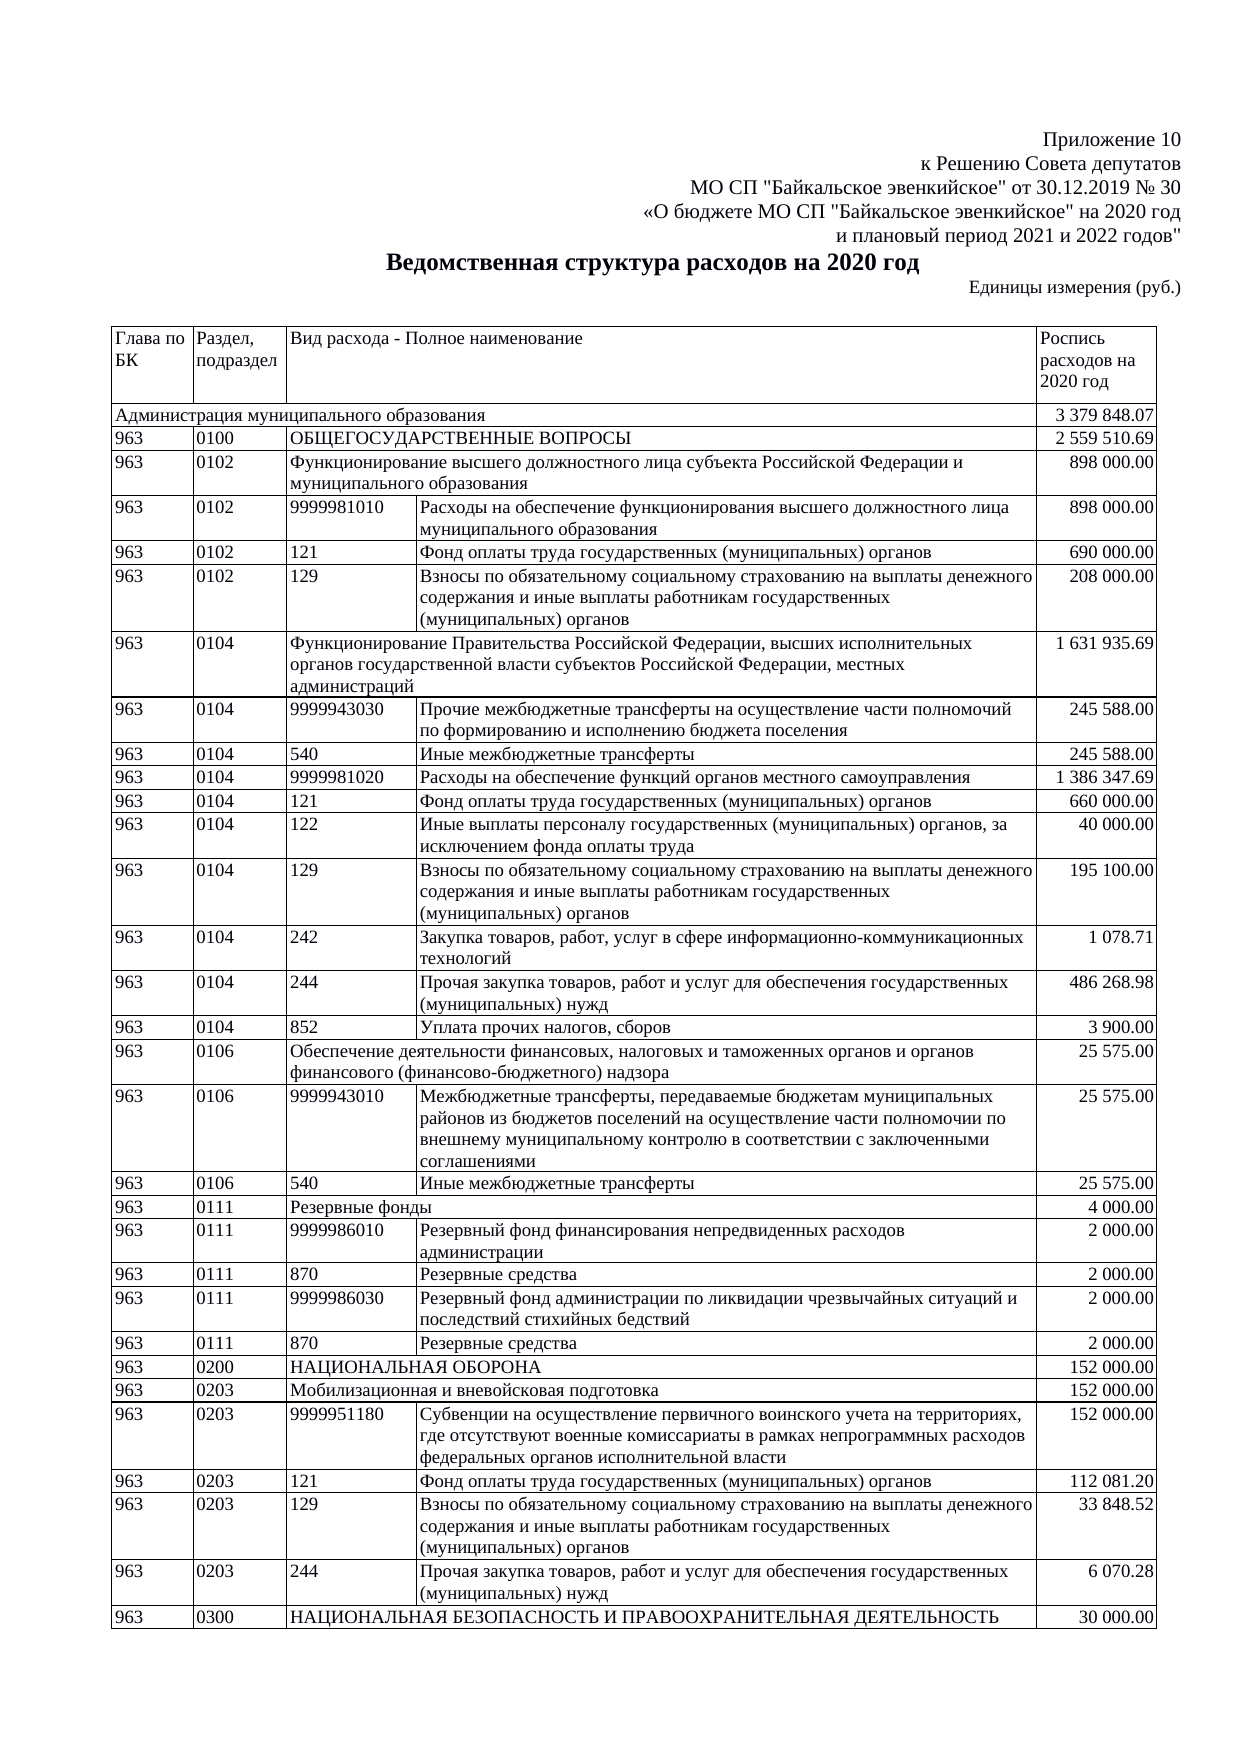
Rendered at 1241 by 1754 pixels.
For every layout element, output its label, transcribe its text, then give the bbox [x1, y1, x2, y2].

table_cell 121 [287, 1470, 416, 1492]
table_cell 852 [287, 1016, 416, 1039]
table_cell 0104 [194, 813, 286, 857]
table_cell 963 [112, 698, 193, 742]
table_cell 898 000.00 [1037, 451, 1156, 495]
table_cell Взносы по обязательному социальному страхованию на выплаты денежного содержания и иные выплаты работникам государственных (муниципальных) органов [417, 565, 1036, 631]
table_cell 963 [112, 1356, 193, 1378]
table_cell 963 [112, 1263, 193, 1286]
table_cell 9999986010 [287, 1219, 416, 1262]
table_cell 963 [112, 1560, 193, 1604]
table_cell 0100 [194, 427, 286, 449]
text МО СП "Байкальское эвенкийское" от 30.12.2019 № 30 [124, 175, 1181, 199]
table_cell 963 [112, 427, 193, 449]
table_cell 245 588.00 [1037, 743, 1156, 765]
table_cell 0111 [194, 1263, 286, 1286]
table_cell 963 [112, 766, 193, 789]
table_cell 963 [112, 1379, 193, 1401]
table_header Вид расхода - Полное наименование [287, 327, 1036, 403]
text Приложение 10 [118, 127, 1181, 151]
table_cell 963 [112, 1219, 193, 1262]
table_cell 30 000.00 [1037, 1606, 1156, 1628]
table_cell 0200 [194, 1356, 286, 1378]
table_header Раздел, подраздел [194, 327, 286, 403]
table_cell 9999951180 [287, 1403, 416, 1468]
text Ведомственная структура расходов на 2020 год [124, 247, 1181, 276]
table_header Глава по БК [112, 327, 193, 403]
table_cell 0203 [194, 1493, 286, 1559]
table_cell 33 848.52 [1037, 1493, 1156, 1559]
table_cell 540 [287, 1172, 416, 1195]
table_cell 963 [112, 1287, 193, 1331]
table_cell 0300 [194, 1606, 286, 1628]
table_cell 690 000.00 [1037, 541, 1156, 563]
table_cell 2 000.00 [1037, 1263, 1156, 1286]
table_cell 0102 [194, 541, 286, 563]
table_cell 208 000.00 [1037, 565, 1156, 631]
table_cell 963 [112, 496, 193, 540]
table_cell Резервные фонды [287, 1196, 1036, 1218]
table_cell 963 [112, 1332, 193, 1354]
table_cell 2 559 510.69 [1037, 427, 1156, 449]
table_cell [417, 1560, 1036, 1604]
table_cell 0106 [194, 1172, 286, 1195]
table_cell 242 [287, 926, 416, 970]
table_cell Иные межбюджетные трансферты [417, 743, 1036, 765]
text «О бюджете МО СП "Байкальское эвенкийское" на 2020 год [124, 199, 1181, 223]
table_cell 6 070.28 [1037, 1560, 1156, 1604]
table_cell 0102 [194, 565, 286, 631]
table_cell Резервный фонд администрации по ликвидации чрезвычайных ситуаций и последствий стихийных бедствий [417, 1287, 1036, 1331]
table_header Роспись расходов на 2020 год [1037, 327, 1156, 403]
table_cell Закупка товаров, работ, услуг в сфере информационно-коммуникационных технологий [417, 926, 1036, 970]
table_cell 1 386 347.69 [1037, 766, 1156, 789]
table_cell Фонд оплаты труда государственных (муниципальных) органов [417, 1470, 1036, 1492]
table_cell 963 [112, 1470, 193, 1492]
table_cell 121 [287, 790, 416, 812]
table_cell 25 575.00 [1037, 1172, 1156, 1195]
table_cell 963 [112, 1172, 193, 1195]
table_cell 9999943010 [287, 1085, 416, 1171]
table_cell 1 078.71 [1037, 926, 1156, 970]
table_cell 0106 [194, 1085, 286, 1171]
table_cell 2 000.00 [1037, 1219, 1156, 1262]
table_cell НАЦИОНАЛЬНАЯ БЕЗОПАСНОСТЬ И ПРАВООХРАНИТЕЛЬНАЯ ДЕЯТЕЛЬНОСТЬ [287, 1606, 1036, 1628]
table_cell 25 575.00 [1037, 1085, 1156, 1171]
table_cell 870 [287, 1263, 416, 1286]
table_cell Резервные средства [417, 1263, 1036, 1286]
table_cell 152 000.00 [1037, 1379, 1156, 1401]
table_cell 9999943030 [287, 698, 416, 742]
table_cell 3 900.00 [1037, 1016, 1156, 1039]
table_cell Уплата прочих налогов, сборов [417, 1016, 1036, 1039]
text и плановый период 2021 и 2022 годов" [124, 223, 1181, 247]
table_cell 245 588.00 [1037, 698, 1156, 742]
table_cell Функционирование Правительства Российской Федерации, высших исполнительных органов государственной власти субъектов Российской Федерации, местных администраций [287, 632, 1036, 696]
table_cell 0111 [194, 1287, 286, 1331]
table_cell 963 [112, 790, 193, 812]
table_cell 0203 [194, 1560, 286, 1604]
table_cell 963 [112, 1016, 193, 1039]
table_cell Расходы на обеспечение функций органов местного самоуправления [417, 766, 1036, 789]
table_cell 963 [112, 926, 193, 970]
table_cell 4 000.00 [1037, 1196, 1156, 1218]
table_cell 963 [112, 1040, 193, 1084]
table_cell 244 [287, 971, 416, 1015]
table_cell 963 [112, 859, 193, 924]
table_cell 2 000.00 [1037, 1287, 1156, 1331]
table_cell 9999981020 [287, 766, 416, 789]
table_cell 152 000.00 [1037, 1356, 1156, 1378]
table_cell 2 000.00 [1037, 1332, 1156, 1354]
table_cell Прочая закупка товаров, работ и услуг для обеспечения государственных (муниципальных) нужд [417, 971, 1036, 1015]
table_cell Мобилизационная и вневойсковая подготовка [287, 1379, 1036, 1401]
table_cell 963 [112, 541, 193, 563]
table_cell 963 [112, 1085, 193, 1171]
table_cell 0203 [194, 1470, 286, 1492]
table_cell 0203 [194, 1379, 286, 1401]
table_cell 898 000.00 [1037, 496, 1156, 540]
table_cell 0203 [194, 1403, 286, 1468]
table_cell 963 [112, 1196, 193, 1218]
table_cell 0111 [194, 1332, 286, 1354]
table_cell 9999981010 [287, 496, 416, 540]
table_cell 870 [287, 1332, 416, 1354]
table_cell 963 [112, 565, 193, 631]
table_cell 963 [112, 743, 193, 765]
text Единицы измерения (руб.) [124, 276, 1181, 297]
table_cell 0104 [194, 926, 286, 970]
table_cell 660 000.00 [1037, 790, 1156, 812]
table_cell 0104 [194, 632, 286, 696]
table_cell 195 100.00 [1037, 859, 1156, 924]
text к Решению Совета депутатов [124, 151, 1181, 175]
table_cell 112 081.20 [1037, 1470, 1156, 1492]
table_cell 129 [287, 859, 416, 924]
table_cell 122 [287, 813, 416, 857]
table_cell Иные межбюджетные трансферты [417, 1172, 1036, 1195]
table_cell 963 [112, 451, 193, 495]
table_cell 963 [112, 813, 193, 857]
table_cell 963 [112, 971, 193, 1015]
table_cell 0104 [194, 743, 286, 765]
table_cell Расходы на обеспечение функционирования высшего должностного лица муниципального образования [417, 496, 1036, 540]
table_cell 486 268.98 [1037, 971, 1156, 1015]
table_cell 152 000.00 [1037, 1403, 1156, 1468]
table_cell 963 [112, 1403, 193, 1468]
table_cell Прочие межбюджетные трансферты на осуществление части полномочий по формированию и исполнению бюджета поселения [417, 698, 1036, 742]
table_cell Фонд оплаты труда государственных (муниципальных) органов [417, 790, 1036, 812]
table_cell 9999986030 [287, 1287, 416, 1331]
table_cell 963 [112, 1606, 193, 1628]
table_cell 0102 [194, 451, 286, 495]
table_cell ОБЩЕГОСУДАРСТВЕННЫЕ ВОПРОСЫ [287, 427, 1036, 449]
table_cell 0104 [194, 766, 286, 789]
table_cell Администрация муниципального образования [112, 404, 1036, 426]
table_cell 963 [112, 1493, 193, 1559]
table_cell 963 [112, 632, 193, 696]
table_cell 129 [287, 565, 416, 631]
table_cell 0104 [194, 698, 286, 742]
table_cell 0104 [194, 790, 286, 812]
table_cell Резервные средства [417, 1332, 1036, 1354]
table_cell 129 [287, 1493, 416, 1559]
table_cell Межбюджетные трансферты, передаваемые бюджетам муниципальных районов из бюджетов поселений на осуществление части полномочии по внешнему муниципальному контролю в соответствии с заключенными соглашениями [417, 1085, 1036, 1171]
table_cell Взносы по обязательному социальному страхованию на выплаты денежного содержания и иные выплаты работникам государственных (муниципальных) органов [417, 1493, 1036, 1559]
table_cell Иные выплаты персоналу государственных (муниципальных) органов, за исключением фонда оплаты труда [417, 813, 1036, 857]
table_cell Обеспечение деятельности финансовых, налоговых и таможенных органов и органов финансового (финансово-бюджетного) надзора [287, 1040, 1036, 1084]
table_cell Взносы по обязательному социальному страхованию на выплаты денежного содержания и иные выплаты работникам государственных (муниципальных) органов [417, 859, 1036, 924]
table_cell 0102 [194, 496, 286, 540]
table_cell 121 [287, 541, 416, 563]
table_cell 0106 [194, 1040, 286, 1084]
table_cell 0104 [194, 971, 286, 1015]
table_cell 25 575.00 [1037, 1040, 1156, 1084]
table_cell 0111 [194, 1196, 286, 1218]
table_cell Субвенции на осуществление первичного воинского учета на территориях, где отсутствуют военные комиссариаты в рамках непрограммных расходов федеральных органов исполнительной власти [417, 1403, 1036, 1468]
table_cell 0111 [194, 1219, 286, 1262]
table_cell 244 [287, 1560, 416, 1604]
table_cell 1 631 935.69 [1037, 632, 1156, 696]
table_cell 0104 [194, 859, 286, 924]
table_cell 540 [287, 743, 416, 765]
table_cell 40 000.00 [1037, 813, 1156, 857]
table_cell 3 379 848.07 [1037, 404, 1156, 426]
table_cell Резервный фонд финансирования непредвиденных расходов администрации [417, 1219, 1036, 1262]
table_cell НАЦИОНАЛЬНАЯ ОБОРОНА [287, 1356, 1036, 1378]
table_cell 0104 [194, 1016, 286, 1039]
table_cell Фонд оплаты труда государственных (муниципальных) органов [417, 541, 1036, 563]
table_cell Функционирование высшего должностного лица субъекта Российской Федерации и муниципального образования [287, 451, 1036, 495]
